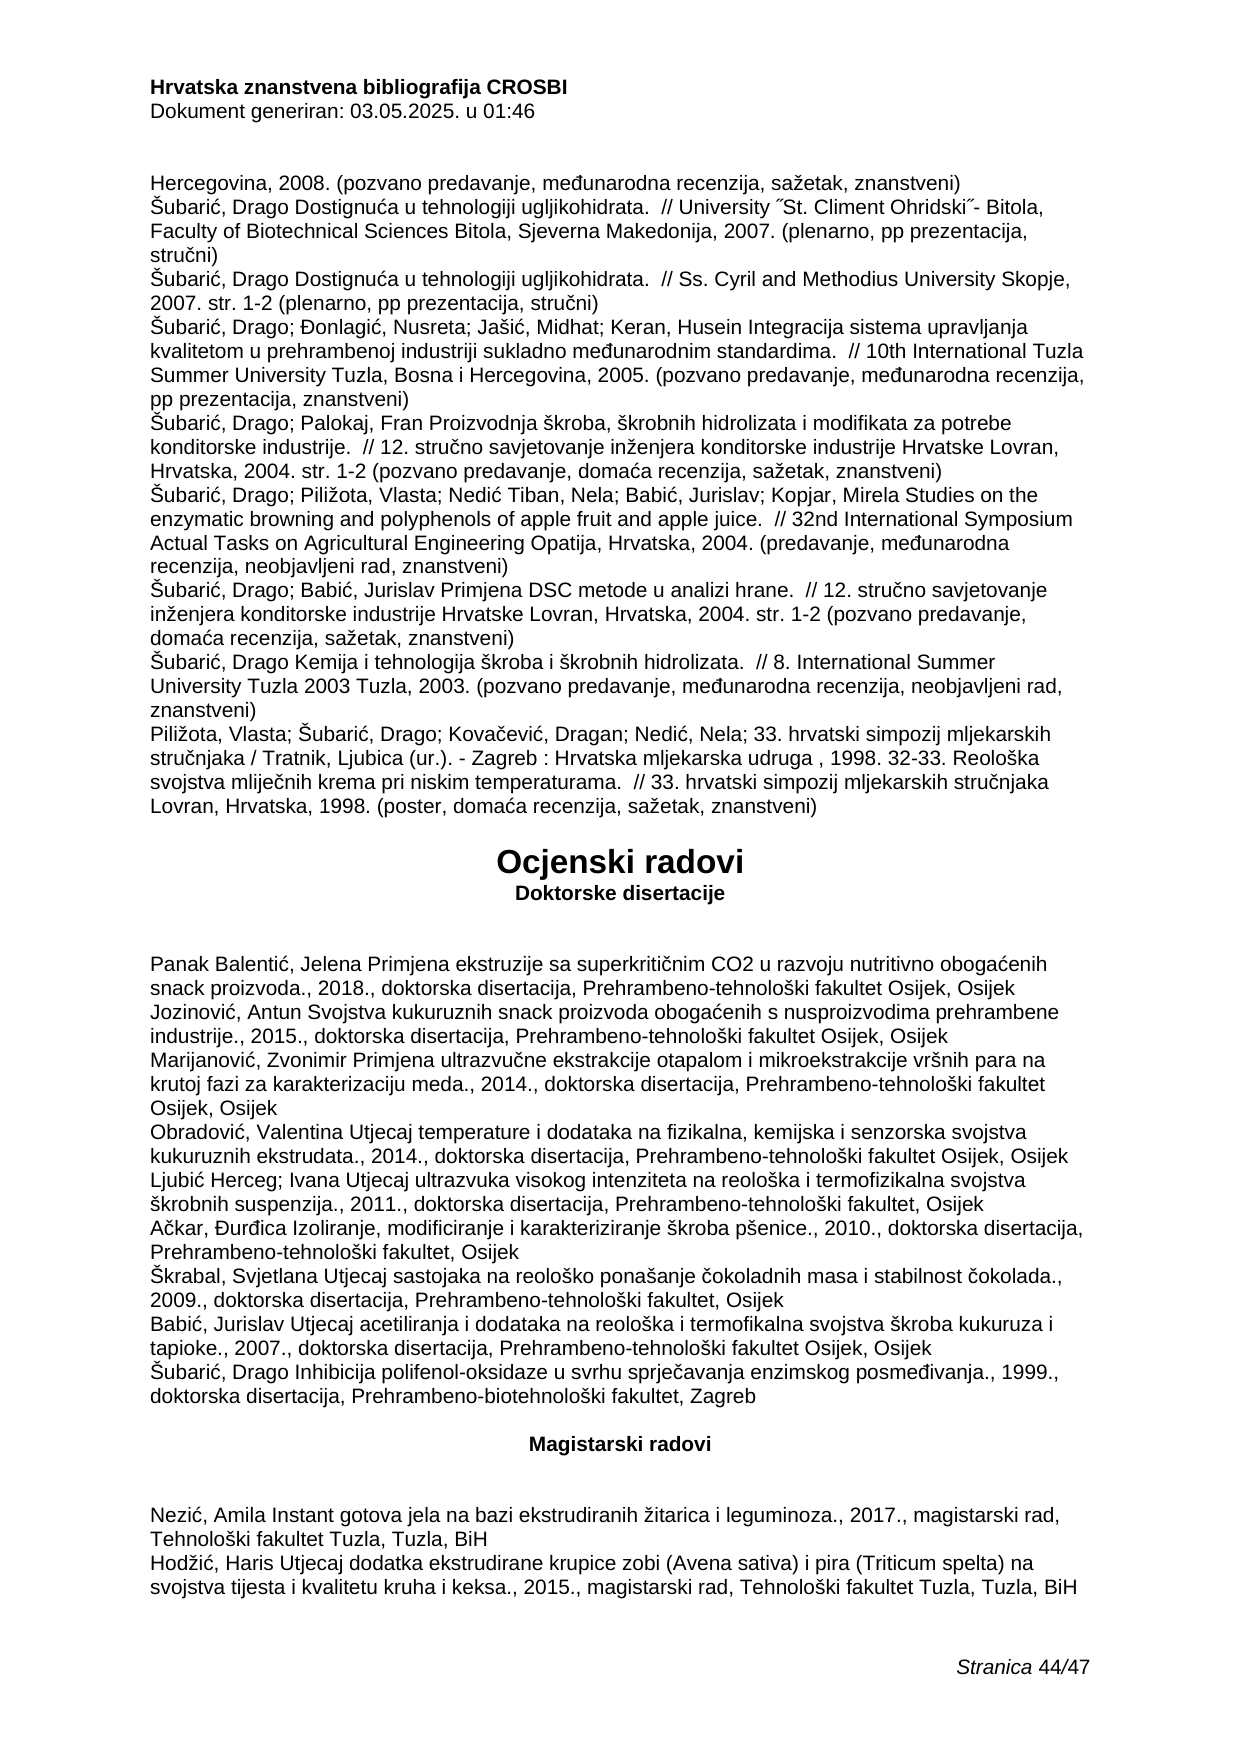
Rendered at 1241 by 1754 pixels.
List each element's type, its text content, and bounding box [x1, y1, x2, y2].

text Šubarić, Drago [150, 267, 1090, 315]
text Ačkar, Đurđica [150, 1216, 1090, 1264]
text Ljubić Herceg; Ivana [150, 1168, 1090, 1216]
text Šubarić, Drago [150, 1359, 1090, 1407]
text Jozinović, Antun [150, 1000, 1090, 1048]
text Panak Balentić, Jelena [150, 952, 1090, 1000]
text Šubarić, Drago [150, 650, 1090, 722]
text Šubarić, Drago [150, 171, 1090, 195]
text Nezić, Amila [150, 1503, 1090, 1551]
text Hodžić, Haris [150, 1551, 1090, 1599]
text Piližota, Vlasta; Šubarić, Drago; Kovačević, Dragan; Nedić, Nela; 33. hrvatski simpozij mljekarskih stručnjaka / Tratnik, Ljubica (ur.). - Zagreb : Hrvatska mljekarska udruga , 1998. 32-33. [150, 722, 1090, 818]
text Šubarić, Drago; Palokaj, Fran [150, 411, 1090, 482]
text Šubarić, Drago [150, 195, 1090, 267]
text Babić, Jurislav [150, 1312, 1090, 1359]
text Šubarić, Drago; Piližota, Vlasta; Nedić Tiban, Nela; Babić, Jurislav; Kopjar, Mirela [150, 482, 1090, 578]
subtitle Magistarski radovi [150, 1431, 1090, 1455]
subtitle Ocjenski radovi [150, 842, 1090, 880]
text Šubarić, Drago; Đonlagić, Nusreta; Jašić, Midhat; Keran, Husein [150, 315, 1090, 411]
text Škrabal, Svjetlana [150, 1264, 1090, 1312]
text Šubarić, Drago; Babić, Jurislav [150, 578, 1090, 650]
text Obradović, Valentina [150, 1120, 1090, 1168]
subtitle Doktorske disertacije [150, 880, 1090, 904]
text Marijanović, Zvonimir [150, 1048, 1090, 1120]
